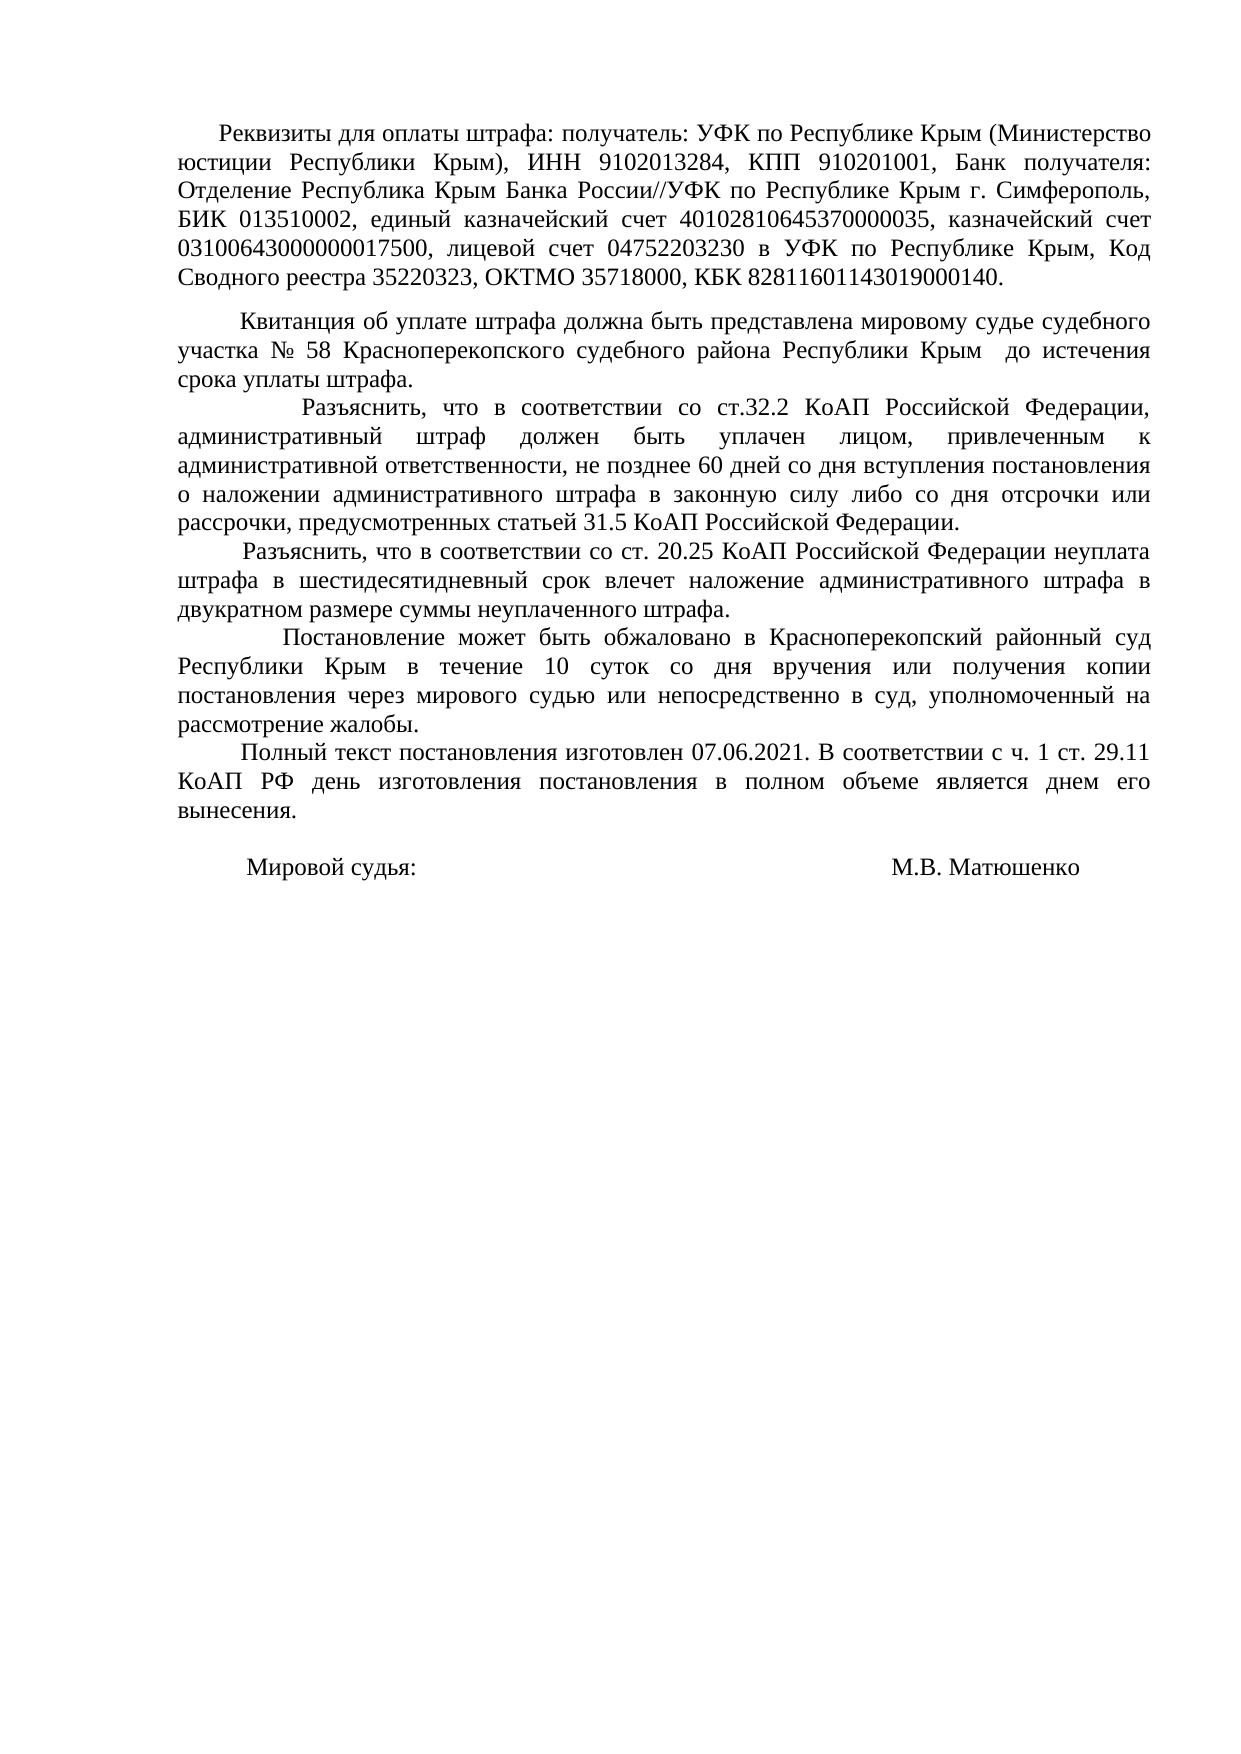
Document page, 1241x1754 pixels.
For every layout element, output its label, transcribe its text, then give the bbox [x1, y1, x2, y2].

text Разъяснить, что в соответствии со ст. 20.25 КоАП Российской Федерации неуплата штрафа в шестидесятидневный срок влечет наложение административного штрафа в двукратном размере суммы неуплаченного штрафа. [177, 536, 1152, 622]
text Постановление может быть обжаловано в Красноперекопский районный суд Республики Крым в течение 10 суток со дня вручения или получения копии постановления через мирового судью или непосредственно в суд, уполномоченный на рассмотрение жалобы. [177, 622, 1152, 737]
text Мировой судья: М.В. Матюшенко [177, 852, 1152, 881]
text Разъяснить, что в соответствии со ст.32.2 КоАП Российской Федерации, административный штраф должен быть уплачен лицом, привлеченным к административной ответственности, не позднее 60 дней со дня вступления постановления о наложении административного штрафа в законную силу либо со дня отсрочки или рассрочки, предусмотренных статьей 31.5 КоАП Российской Федерации. [177, 392, 1152, 536]
text Полный текст постановления изготовлен 07.06.2021. В соответствии с ч. 1 ст. 29.11 КоАП РФ день изготовления постановления в полном объеме является днем его вынесения. [177, 737, 1152, 824]
text Квитанция об уплате штрафа должна быть представлена мировому судье судебного участка № 58 Красноперекопского судебного района Республики Крым до истечения срока уплаты штрафа. [177, 306, 1152, 392]
text Реквизиты для оплаты штрафа: получатель: УФК по Республике Крым (Министерство юстиции Республики Крым), ИНН 9102013284, КПП 910201001, Банк получателя: Отделение Республика Крым Банка России//УФК по Республике Крым г. Симферополь, БИК 013510002, единый казначейский счет 40102810645370000035, казначейский счет 03100643000000017500, лицевой счет 04752203230 в УФК по Республике Крым, Код Сводного реестра 35220323, ОКТМО 35718000, КБК 82811601143019000140. [177, 118, 1152, 291]
